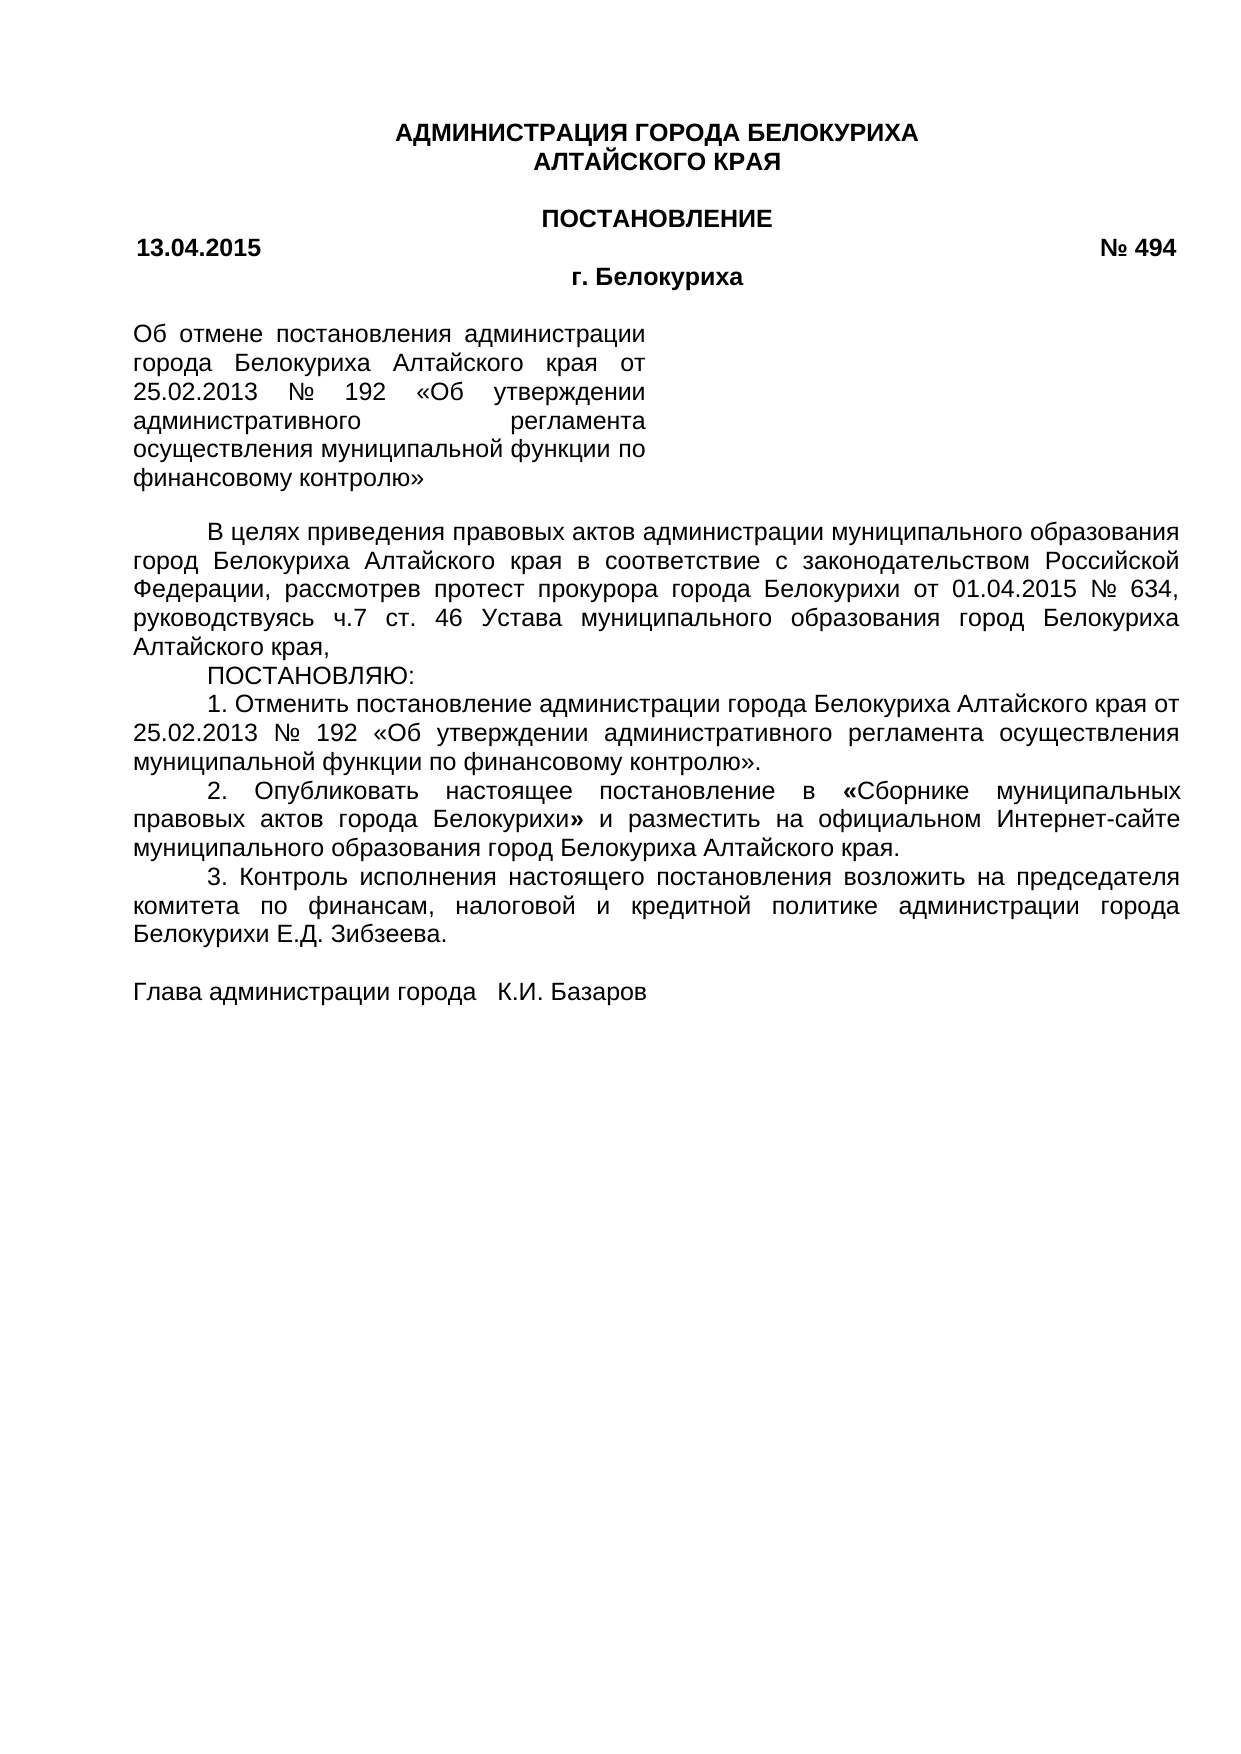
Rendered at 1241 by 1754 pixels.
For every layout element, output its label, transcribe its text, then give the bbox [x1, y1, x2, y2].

text АДМИНИСТРАЦИЯ ГОРОДА БЕЛОКУРИХА [133, 118, 1181, 147]
text ПОСТАНОВЛЕНИЕ [133, 204, 1181, 233]
text ПОСТАНОВЛЯЮ: [133, 661, 1181, 689]
text В целях приведения правовых актов администрации муниципального образования город Белокуриха Алтайского края в соответствие с законодательством Российской Федерации, рассмотрев протест прокурора города Белокурихи от 01.04.2015 № 634, руководствуясь ч.7 ст. 46 Устава муниципального образования город Белокуриха Алтайского края, [133, 517, 1181, 661]
text Глава администрации города К.И. Базаров [133, 977, 1181, 1006]
text 2. Опубликовать настоящее постановление в «Сборнике муниципальных правовых актов города Белокурихи» и разместить на официальном Интернет-сайте муниципального образования город Белокуриха Алтайского края. [133, 776, 1181, 862]
text 13.04.2015 № 494 [133, 233, 1181, 262]
text 1. Отменить постановление администрации города Белокуриха Алтайского края от 25.02.2013 № 192 «Об утверждении административного регламента осуществления муниципальной функции по финансовому контролю». [133, 689, 1181, 776]
text г. Белокуриха [133, 262, 1181, 291]
text Об отмене постановления администрации города Белокуриха Алтайского края от 25.02.2013 № 192 «Об утверждении административного регламента осуществления муниципальной функции по финансовому контролю» [133, 319, 646, 492]
text 3. Контроль исполнения настоящего постановления возложить на председателя комитета по финансам, налоговой и кредитной политике администрации города Белокурихи Е.Д. Зибзеева. [133, 862, 1181, 948]
text АЛТАЙСКОГО КРАЯ [133, 147, 1181, 176]
